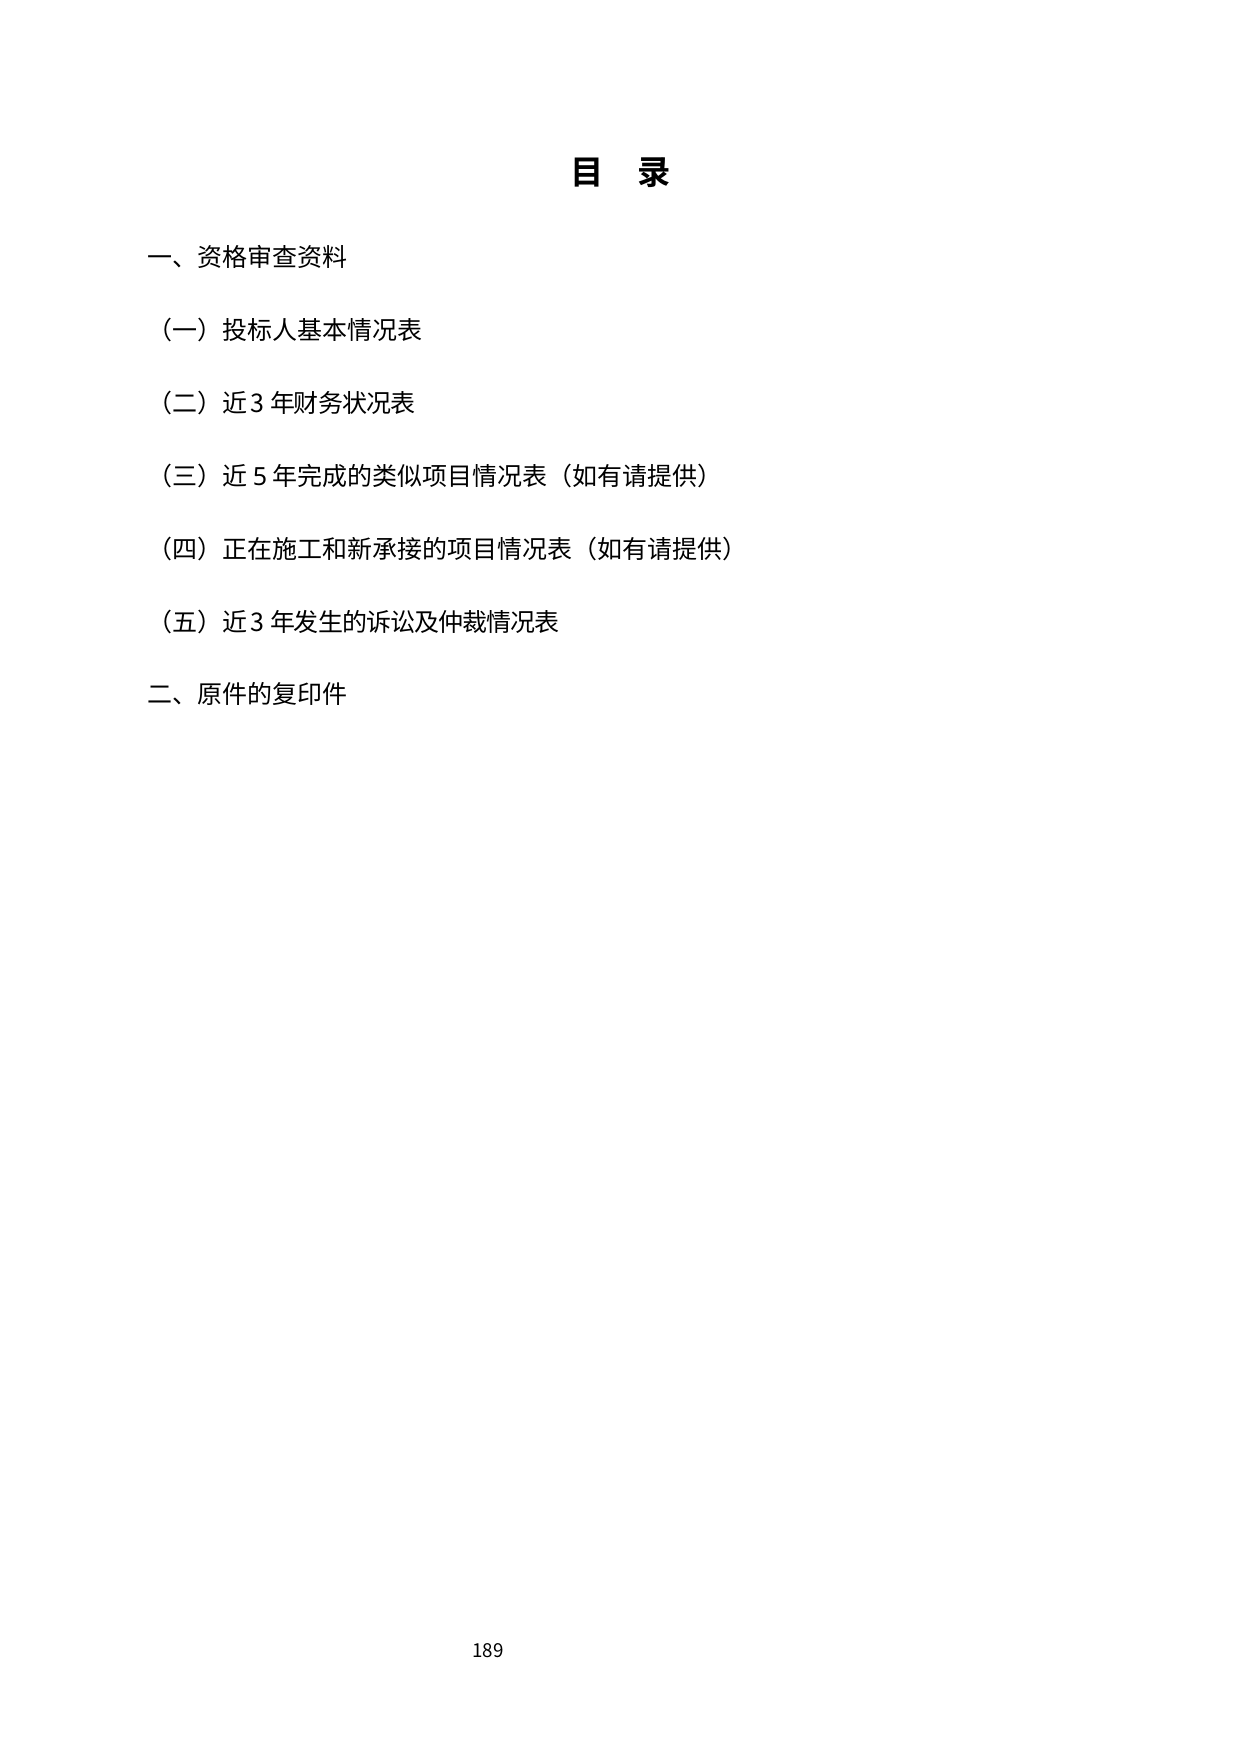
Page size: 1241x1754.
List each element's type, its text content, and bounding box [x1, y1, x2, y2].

text （二）近 3 年财务状况表 [148, 383, 1146, 419]
text （一）投标人基本情况表 [148, 310, 1146, 347]
text （五）近 3 年发生的诉讼及仲裁情况表二、原件的复印件 [148, 602, 573, 711]
text （三）近5 年完成的类似项目情况表（如有请提供） [148, 456, 1146, 492]
text 一、资格审查资料 [148, 237, 1146, 274]
text 目 录 [98, 146, 1142, 194]
text （四）正在施工和新承接的项目情况表（如有请提供） [148, 529, 1146, 565]
